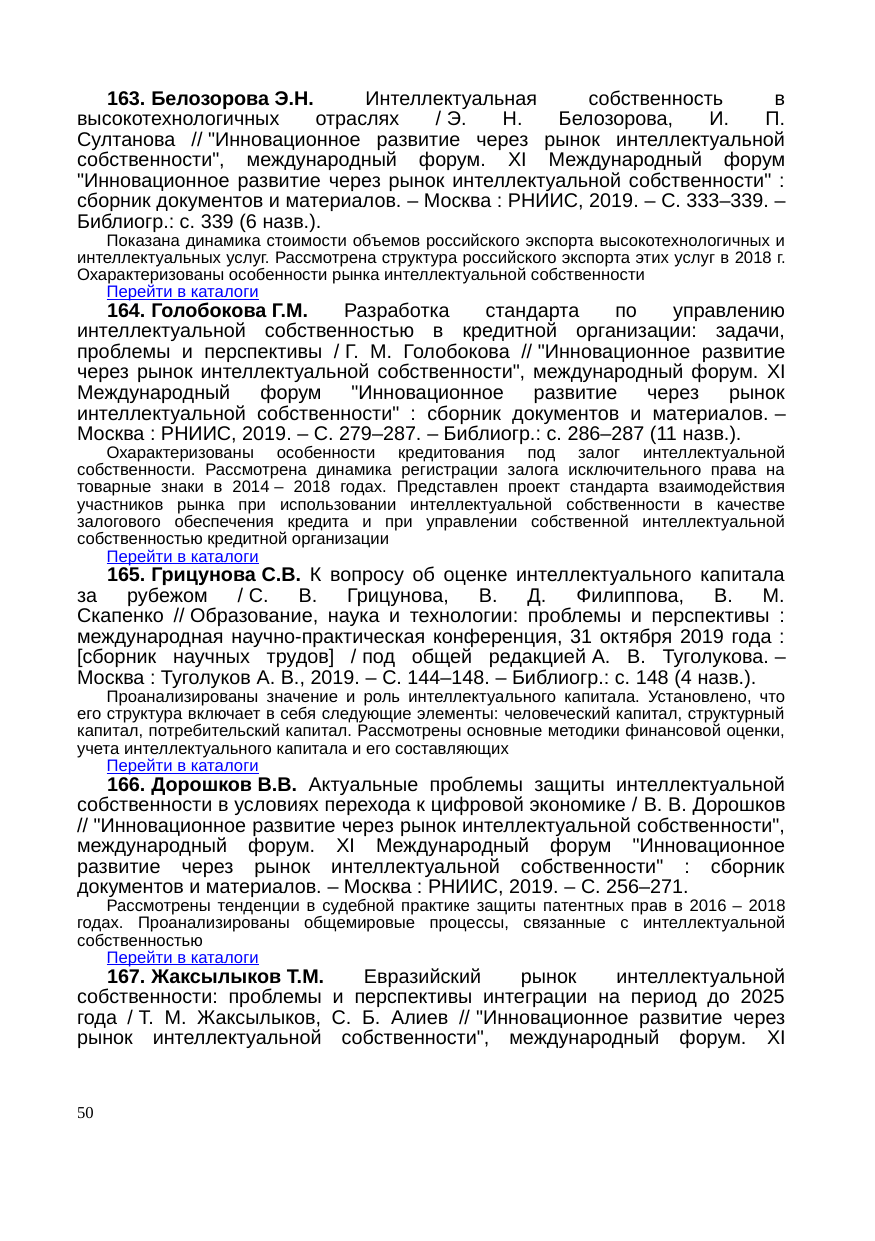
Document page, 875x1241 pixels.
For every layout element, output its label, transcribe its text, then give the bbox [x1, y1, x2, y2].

text Перейти в каталоги [77, 949, 785, 967]
text 165. Грицунова С.В. К вопросу об оценке интеллектуального капитала за рубежом / С. В. Грицунова, В. Д. Филиппова, В. М. Скапенко // Образование, наука и технологии: проблемы и перспективы : международная научно-практическая конференция, 31 октября 2019 года : [сборник научных трудов] / под общей редакцией А. В. Туголукова. ‒ Москва : Туголуков А. В., 2019. ‒ C. 144‒148. ‒ Библиогр.: с. 148 (4 назв.). [77, 566, 785, 688]
text Перейти в каталоги [77, 548, 785, 566]
text 163. Белозорова Э.Н. Интеллектуальная собственность в высокотехнологичных отраслях / Э. Н. Белозорова, И. П. Султанова // "Инновационное развитие через рынок интеллектуальной собственности", международный форум. XI Международный форум "Инновационное развитие через рынок интеллектуальной собственности" : сборник документов и материалов. ‒ Москва : РНИИС, 2019. ‒ C. 333‒339. ‒ Библиогр.: с. 339 (6 назв.). [77, 89, 785, 232]
text Охарактеризованы особенности кредитования под залог интеллектуальной собственности. Рассмотрена динамика регистрации залога исключительного права на товарные знаки в 2014 ‒ 2018 годах. Представлен проект стандарта взаимодействия участников рынка при использовании интеллектуальной собственности в качестве залогового обеспечения кредита и при управлении собственной интеллектуальной собственностью кредитной организации [77, 445, 785, 548]
text Перейти в каталоги [77, 758, 785, 775]
text 164. Голобокова Г.М. Разработка стандарта по управлению интеллектуальной собственностью в кредитной организации: задачи, проблемы и перспективы / Г. М. Голобокова // "Инновационное развитие через рынок интеллектуальной собственности", международный форум. XI Международный форум "Инновационное развитие через рынок интеллектуальной собственности" : сборник документов и материалов. ‒ Москва : РНИИС, 2019. ‒ C. 279‒287. ‒ Библиогр.: с. 286‒287 (11 назв.). [77, 301, 785, 445]
text 166. Дорошков В.В. Актуальные проблемы защиты интеллектуальной собственности в условиях перехода к цифровой экономике / В. В. Дорошков // "Инновационное развитие через рынок интеллектуальной собственности", международный форум. XI Международный форум "Инновационное развитие через рынок интеллектуальной собственности" : сборник документов и материалов. ‒ Москва : РНИИС, 2019. ‒ C. 256‒271. [77, 775, 785, 898]
text Перейти в каталоги [77, 284, 785, 301]
text Рассмотрены тенденции в судебной практике защиты патентных прав в 2016 ‒ 2018 годах. Проанализированы общемировые процессы, связанные с интеллектуальной собственностью [77, 898, 785, 949]
text Проанализированы значение и роль интеллектуального капитала. Установлено, что его структура включает в себя следующие элементы: человеческий капитал, структурный капитал, потребительский капитал. Рассмотрены основные методики финансовой оценки, учета интеллектуального капитала и его составляющих [77, 688, 785, 758]
text Показана динамика стоимости объемов российского экспорта высокотехнологичных и интеллектуальных услуг. Рассмотрена структура российского экспорта этих услуг в 2018 г. Охарактеризованы особенности рынка интеллектуальной собственности [77, 232, 785, 284]
